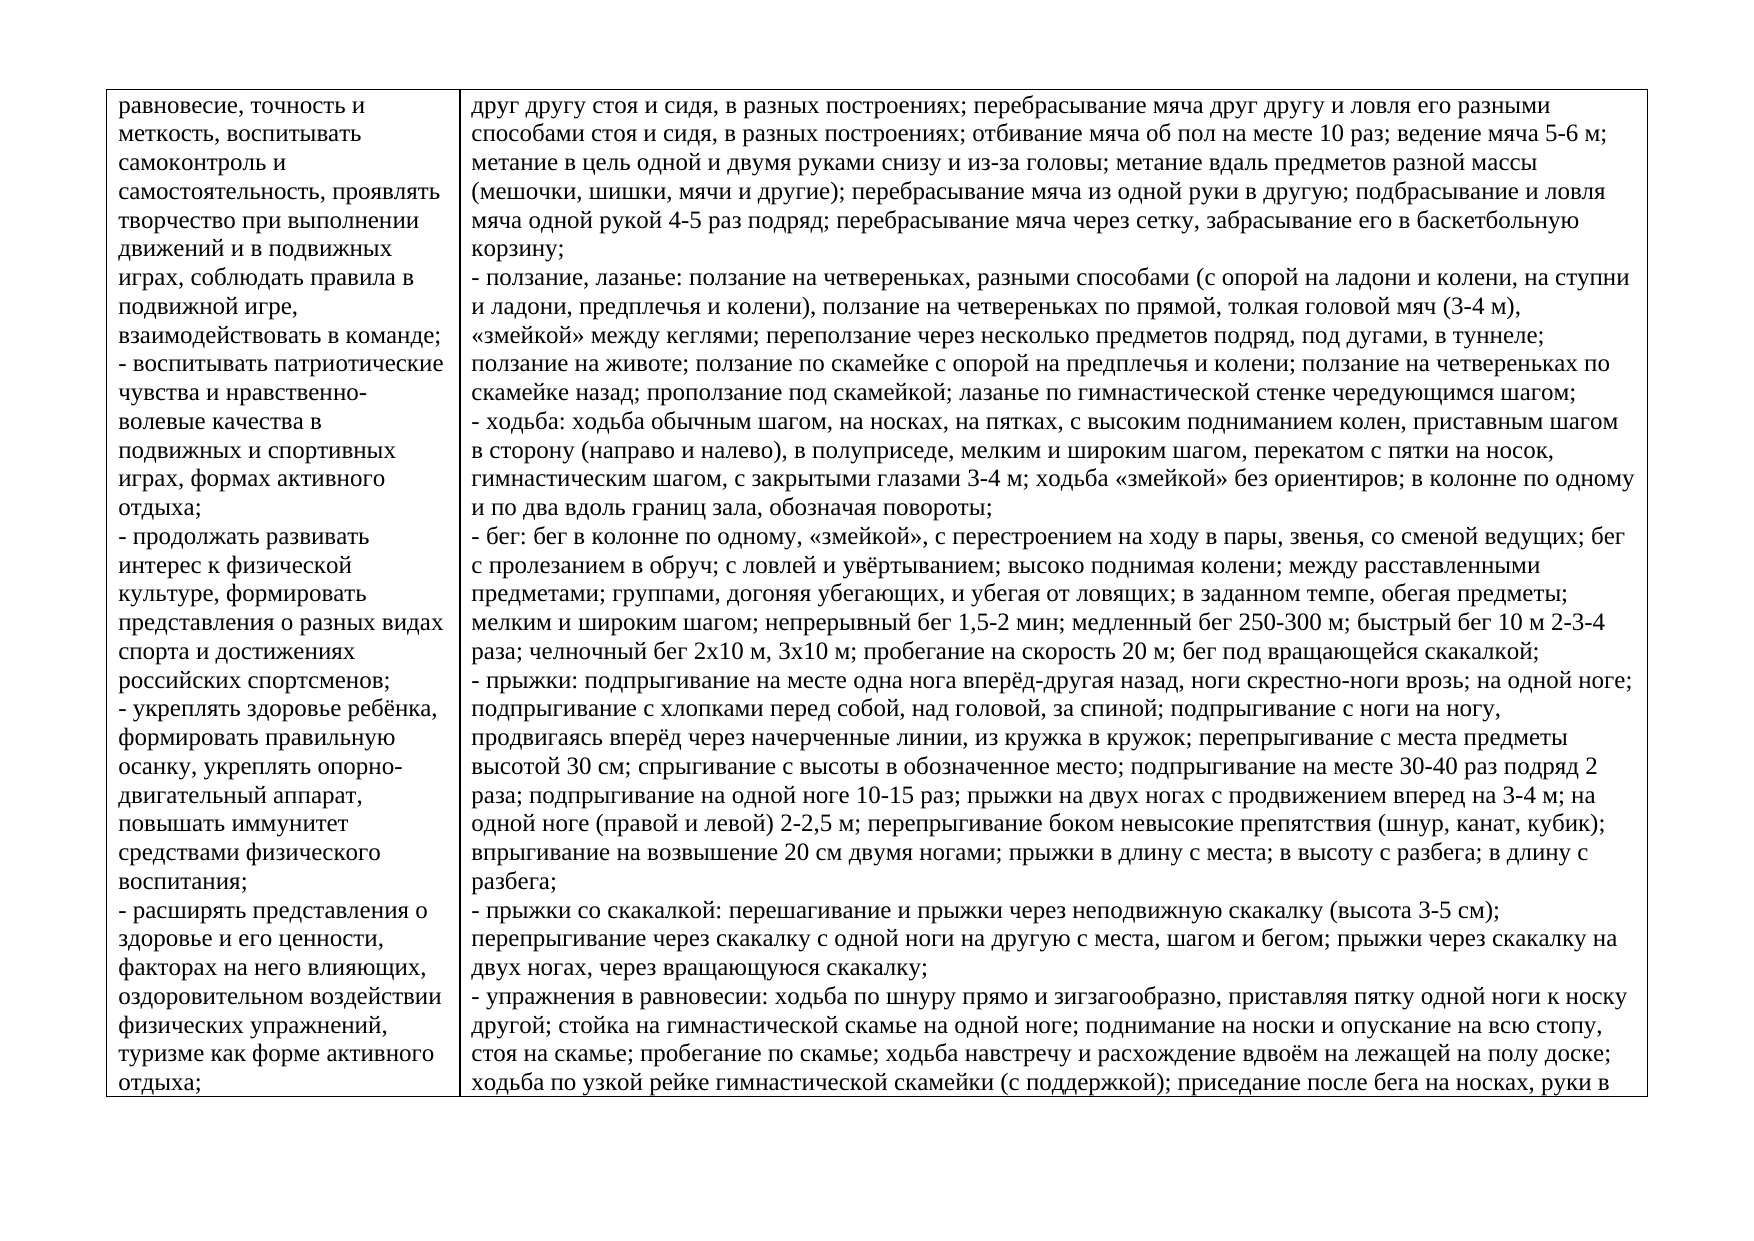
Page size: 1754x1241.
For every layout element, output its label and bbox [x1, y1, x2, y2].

table_cell [461, 90, 1647, 1096]
table_cell [107, 90, 459, 1096]
